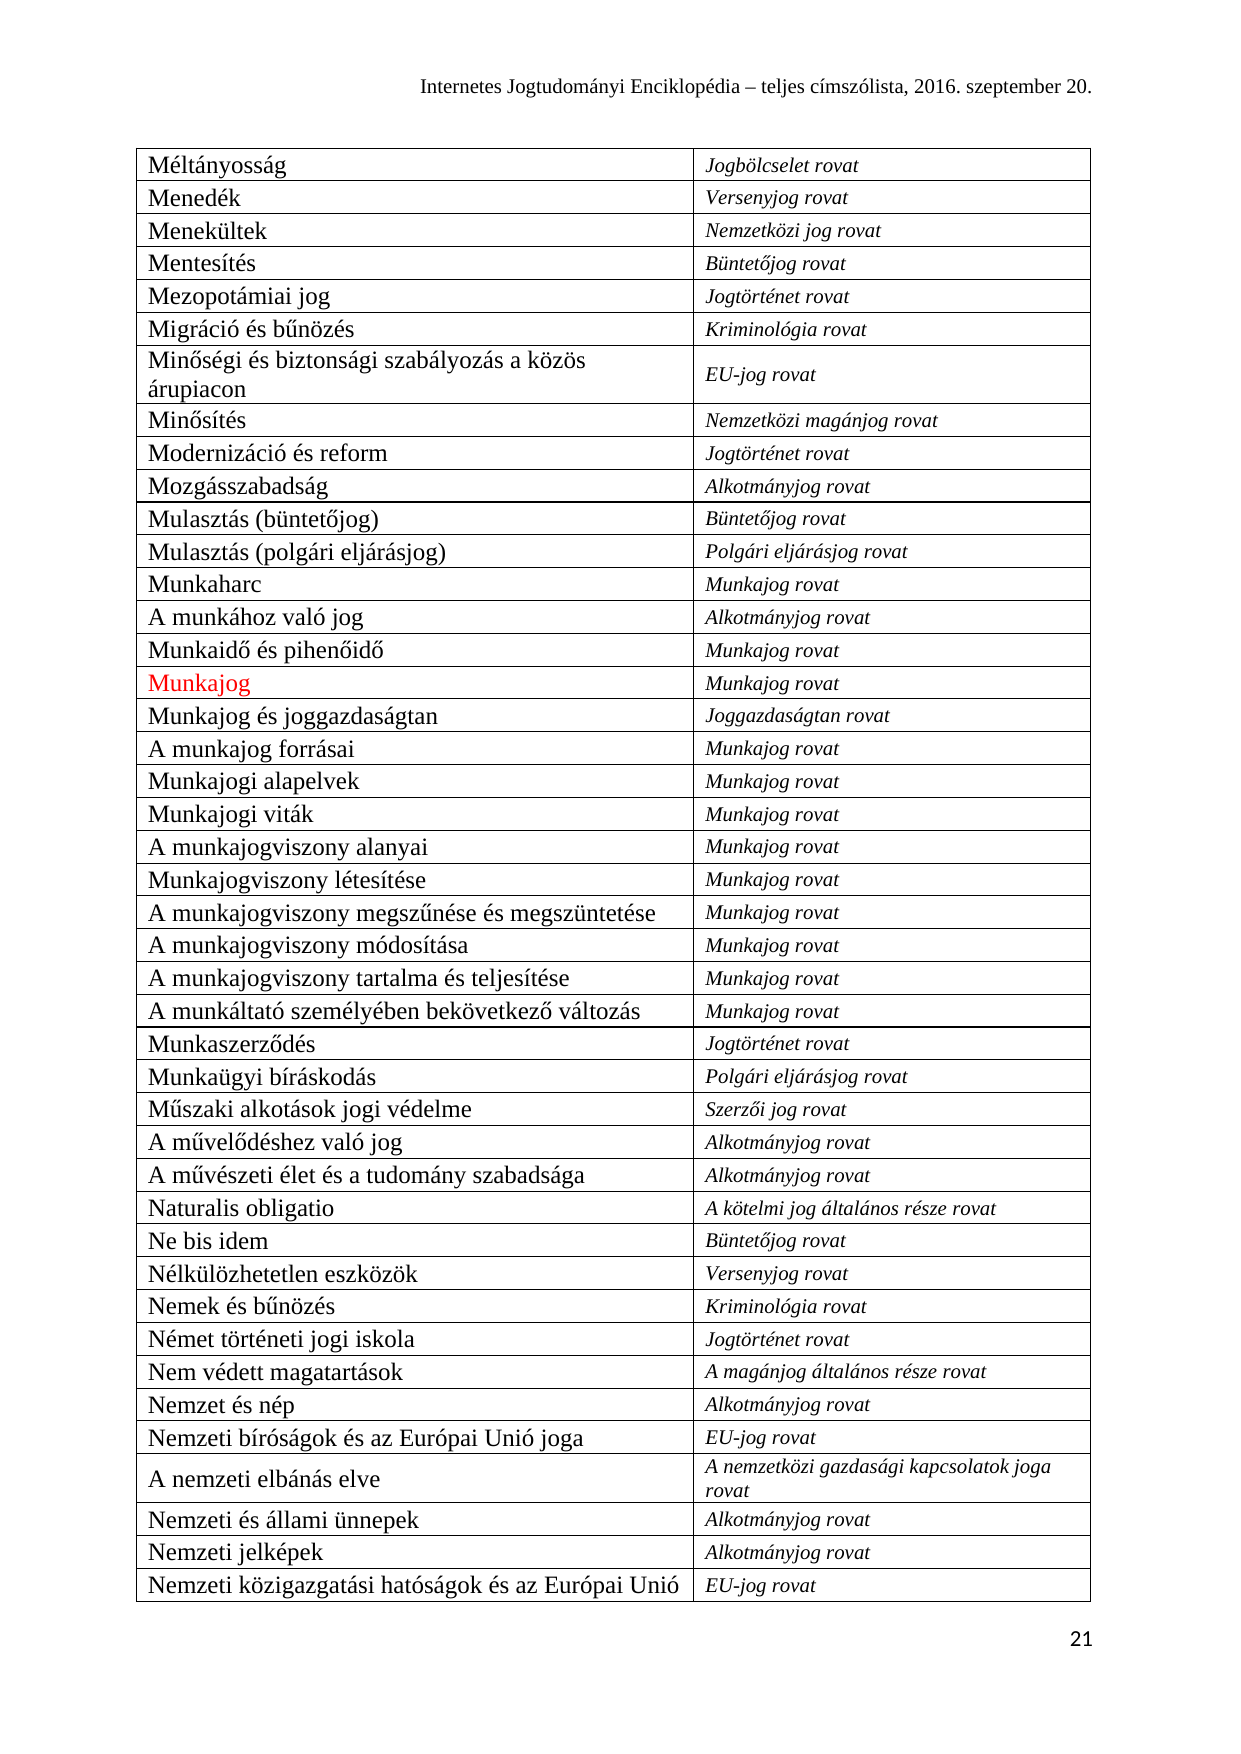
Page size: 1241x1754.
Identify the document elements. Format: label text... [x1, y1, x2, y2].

table_cell Minőségi és biztonsági szabályozás a közös árupiacon [137, 346, 693, 403]
table_cell Mozgásszabadság [137, 470, 693, 501]
table_cell A munkajogviszony módosítása [137, 929, 693, 961]
table_cell Nélkülözhetetlen eszközök [137, 1257, 693, 1289]
table_cell EU-jog rovat [694, 346, 1090, 403]
table_cell Alkotmányjog rovat [694, 601, 1090, 633]
table_cell A művészeti élet és a tudomány szabadsága [137, 1159, 693, 1191]
table_cell Büntetőjog rovat [694, 503, 1090, 534]
table_cell A munkajogviszony megszűnése és megszüntetése [137, 896, 693, 928]
table_cell Alkotmányjog rovat [694, 470, 1090, 501]
table_cell Mulasztás (büntetőjog) [137, 503, 693, 534]
table_cell Munkajog rovat [694, 864, 1090, 895]
table_cell Méltányosság [137, 149, 693, 180]
table_cell Munkaügyi bíráskodás [137, 1060, 693, 1092]
table_cell Munkaharc [137, 568, 693, 600]
table_cell Migráció és bűnözés [137, 313, 693, 344]
table_cell Polgári eljárásjog rovat [694, 535, 1090, 567]
table_cell Naturalis obligatio [137, 1192, 693, 1223]
table_cell Munkajogviszony létesítése [137, 864, 693, 895]
table_cell Nemzet és nép [137, 1389, 693, 1420]
table_cell Munkajog rovat [694, 667, 1090, 698]
table_cell Alkotmányjog rovat [694, 1536, 1090, 1568]
table_cell Munkajog rovat [694, 995, 1090, 1026]
table_cell Munkajogi alapelvek [137, 765, 693, 797]
table_cell Szerzői jog rovat [694, 1093, 1090, 1125]
table_cell Joggazdaságtan rovat [694, 699, 1090, 731]
table_cell Munkajog rovat [694, 962, 1090, 994]
table_cell Munkajog rovat [694, 929, 1090, 961]
table_cell Műszaki alkotások jogi védelme [137, 1093, 693, 1125]
table_cell Büntetőjog rovat [694, 1224, 1090, 1256]
table_cell Mentesítés [137, 247, 693, 279]
table_cell Versenyjog rovat [694, 1257, 1090, 1289]
table_cell Mulasztás (polgári eljárásjog) [137, 535, 693, 567]
table_cell Munkajog rovat [694, 732, 1090, 764]
table_cell Nemek és bűnözés [137, 1290, 693, 1322]
table_cell A művelődéshez való jog [137, 1126, 693, 1158]
table_cell Minősítés [137, 404, 693, 436]
table_cell Menekültek [137, 214, 693, 246]
table_cell Mezopotámiai jog [137, 280, 693, 312]
table_cell A munkáltató személyében bekövetkező változás [137, 995, 693, 1026]
table_cell Büntetőjog rovat [694, 247, 1090, 279]
table_cell Jogbölcselet rovat [694, 149, 1090, 180]
table_cell Nemzetközi jog rovat [694, 214, 1090, 246]
table_cell A munkajogviszony alanyai [137, 831, 693, 862]
table_cell Munkajogi viták [137, 798, 693, 829]
table_cell Munkajog rovat [694, 798, 1090, 829]
table_cell A munkajog forrásai [137, 732, 693, 764]
table_cell Nemzeti jelképek [137, 1536, 693, 1568]
table_cell Nemzeti és állami ünnepek [137, 1503, 693, 1535]
table_cell Kriminológia rovat [694, 1290, 1090, 1322]
table_cell A munkához való jog [137, 601, 693, 633]
table_cell Munkajog [137, 667, 693, 698]
table_cell Modernizáció és reform [137, 437, 693, 469]
table_cell Alkotmányjog rovat [694, 1389, 1090, 1420]
table_cell Menedék [137, 181, 693, 213]
table_cell Munkajog és joggazdaságtan [137, 699, 693, 731]
table_cell Nemzetközi magánjog rovat [694, 404, 1090, 436]
table_cell Alkotmányjog rovat [694, 1126, 1090, 1158]
table_cell A nemzeti elbánás elve [137, 1454, 693, 1502]
table_cell Munkaszerződés [137, 1028, 693, 1059]
table_cell Jogtörténet rovat [694, 1323, 1090, 1354]
table_cell Nem védett magatartások [137, 1356, 693, 1387]
table_cell Munkajog rovat [694, 765, 1090, 797]
table_cell Német történeti jogi iskola [137, 1323, 693, 1354]
table_cell Nemzeti bíróságok és az Európai Unió joga [137, 1421, 693, 1453]
table_cell A kötelmi jog általános része rovat [694, 1192, 1090, 1223]
table_cell Alkotmányjog rovat [694, 1503, 1090, 1535]
table_cell Munkajog rovat [694, 896, 1090, 928]
table_cell A magánjog általános része rovat [694, 1356, 1090, 1387]
table_cell Munkaidő és pihenőidő [137, 634, 693, 666]
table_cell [137, 1569, 693, 1601]
table_cell Ne bis idem [137, 1224, 693, 1256]
table_cell Munkajog rovat [694, 831, 1090, 862]
table_cell A nemzetközi gazdasági kapcsolatok joga rovat [694, 1454, 1090, 1502]
table_cell Kriminológia rovat [694, 313, 1090, 344]
table_cell EU-jog rovat [694, 1569, 1090, 1601]
table_cell Jogtörténet rovat [694, 1028, 1090, 1059]
table_cell EU-jog rovat [694, 1421, 1090, 1453]
table_cell Jogtörténet rovat [694, 280, 1090, 312]
table_cell Munkajog rovat [694, 568, 1090, 600]
table_cell A munkajogviszony tartalma és teljesítése [137, 962, 693, 994]
table_cell Jogtörténet rovat [694, 437, 1090, 469]
table_cell Munkajog rovat [694, 634, 1090, 666]
table_cell Polgári eljárásjog rovat [694, 1060, 1090, 1092]
table_cell Alkotmányjog rovat [694, 1159, 1090, 1191]
table_cell Versenyjog rovat [694, 181, 1090, 213]
